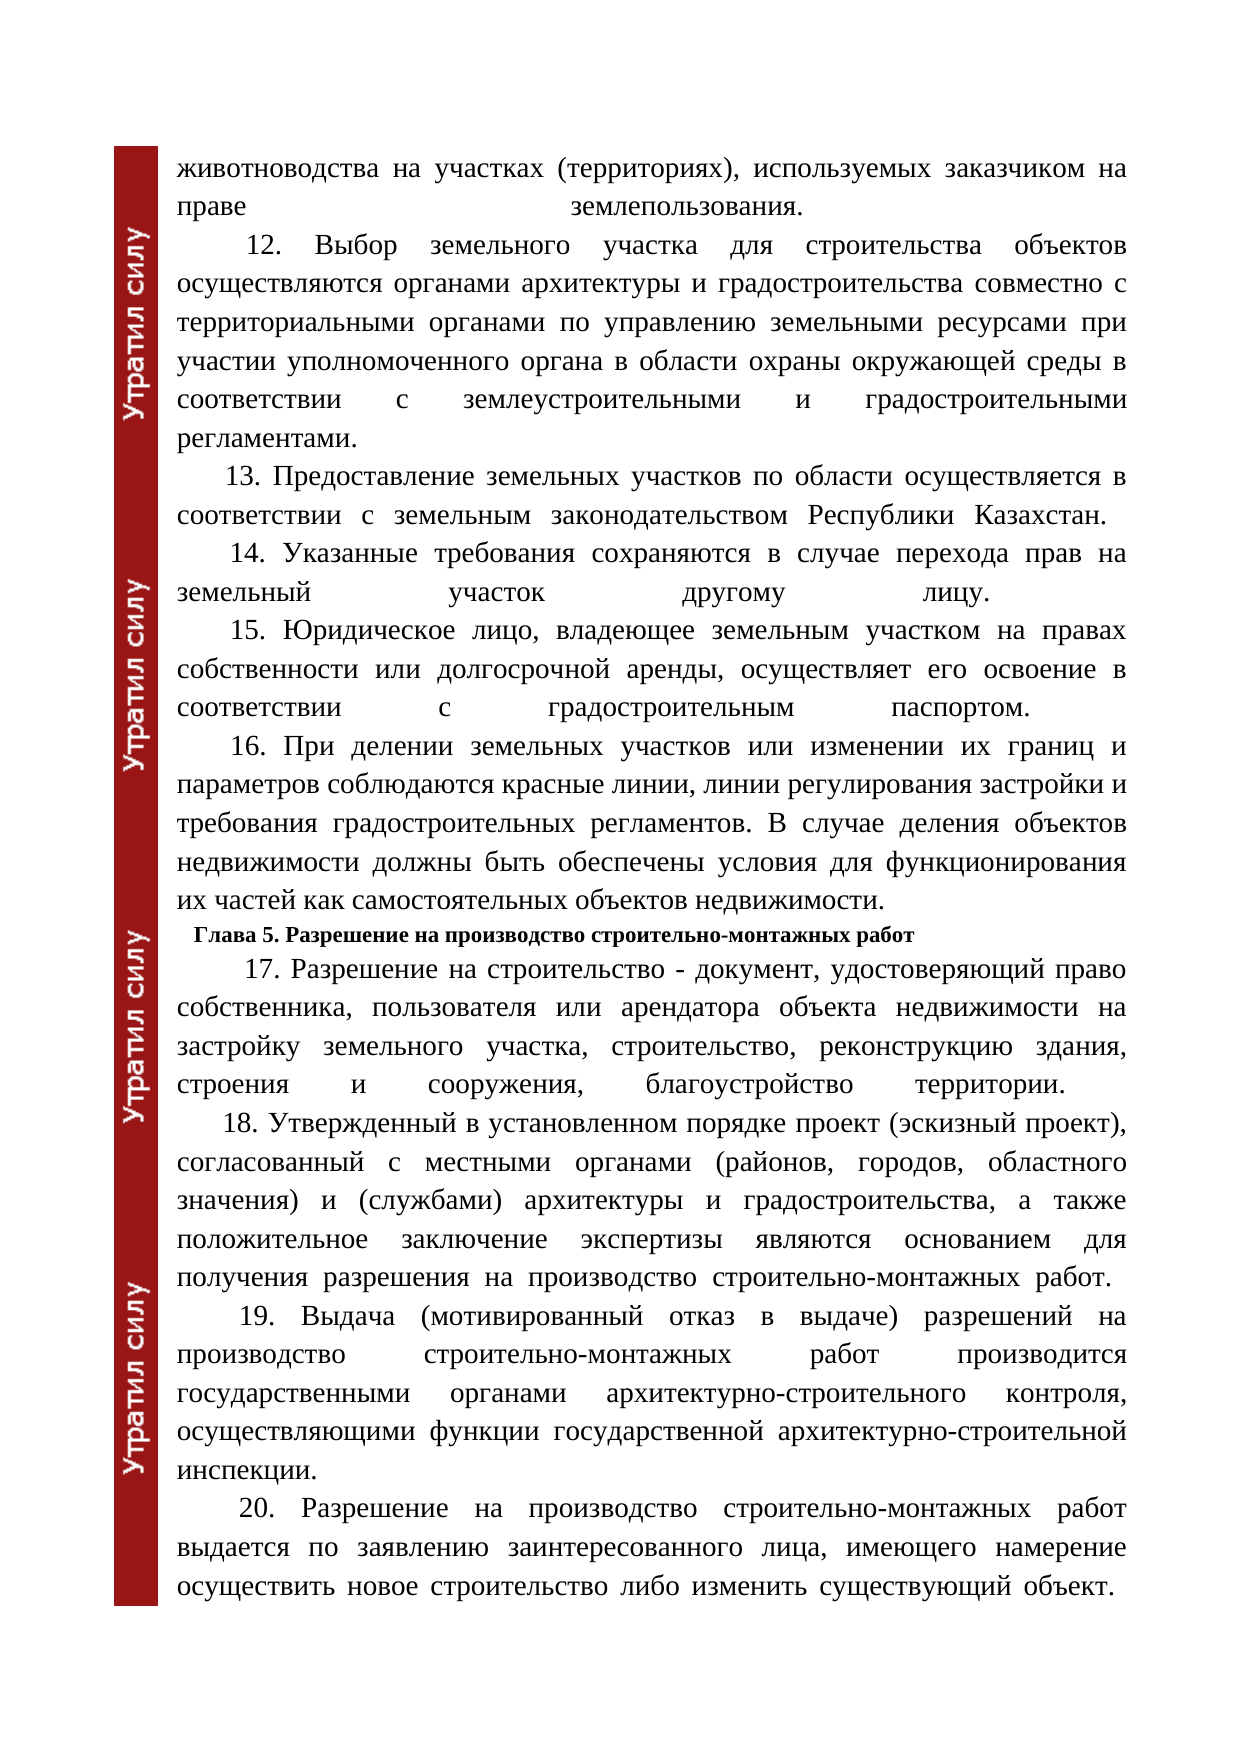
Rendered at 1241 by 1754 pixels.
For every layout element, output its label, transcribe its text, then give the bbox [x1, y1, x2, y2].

picture [114, 916, 158, 921]
picture [114, 947, 158, 951]
picture [114, 1601, 158, 1606]
picture [114, 146, 158, 150]
text Глава 5. Разрешение на производство строительно-монтажных работ [112, 921, 1128, 947]
